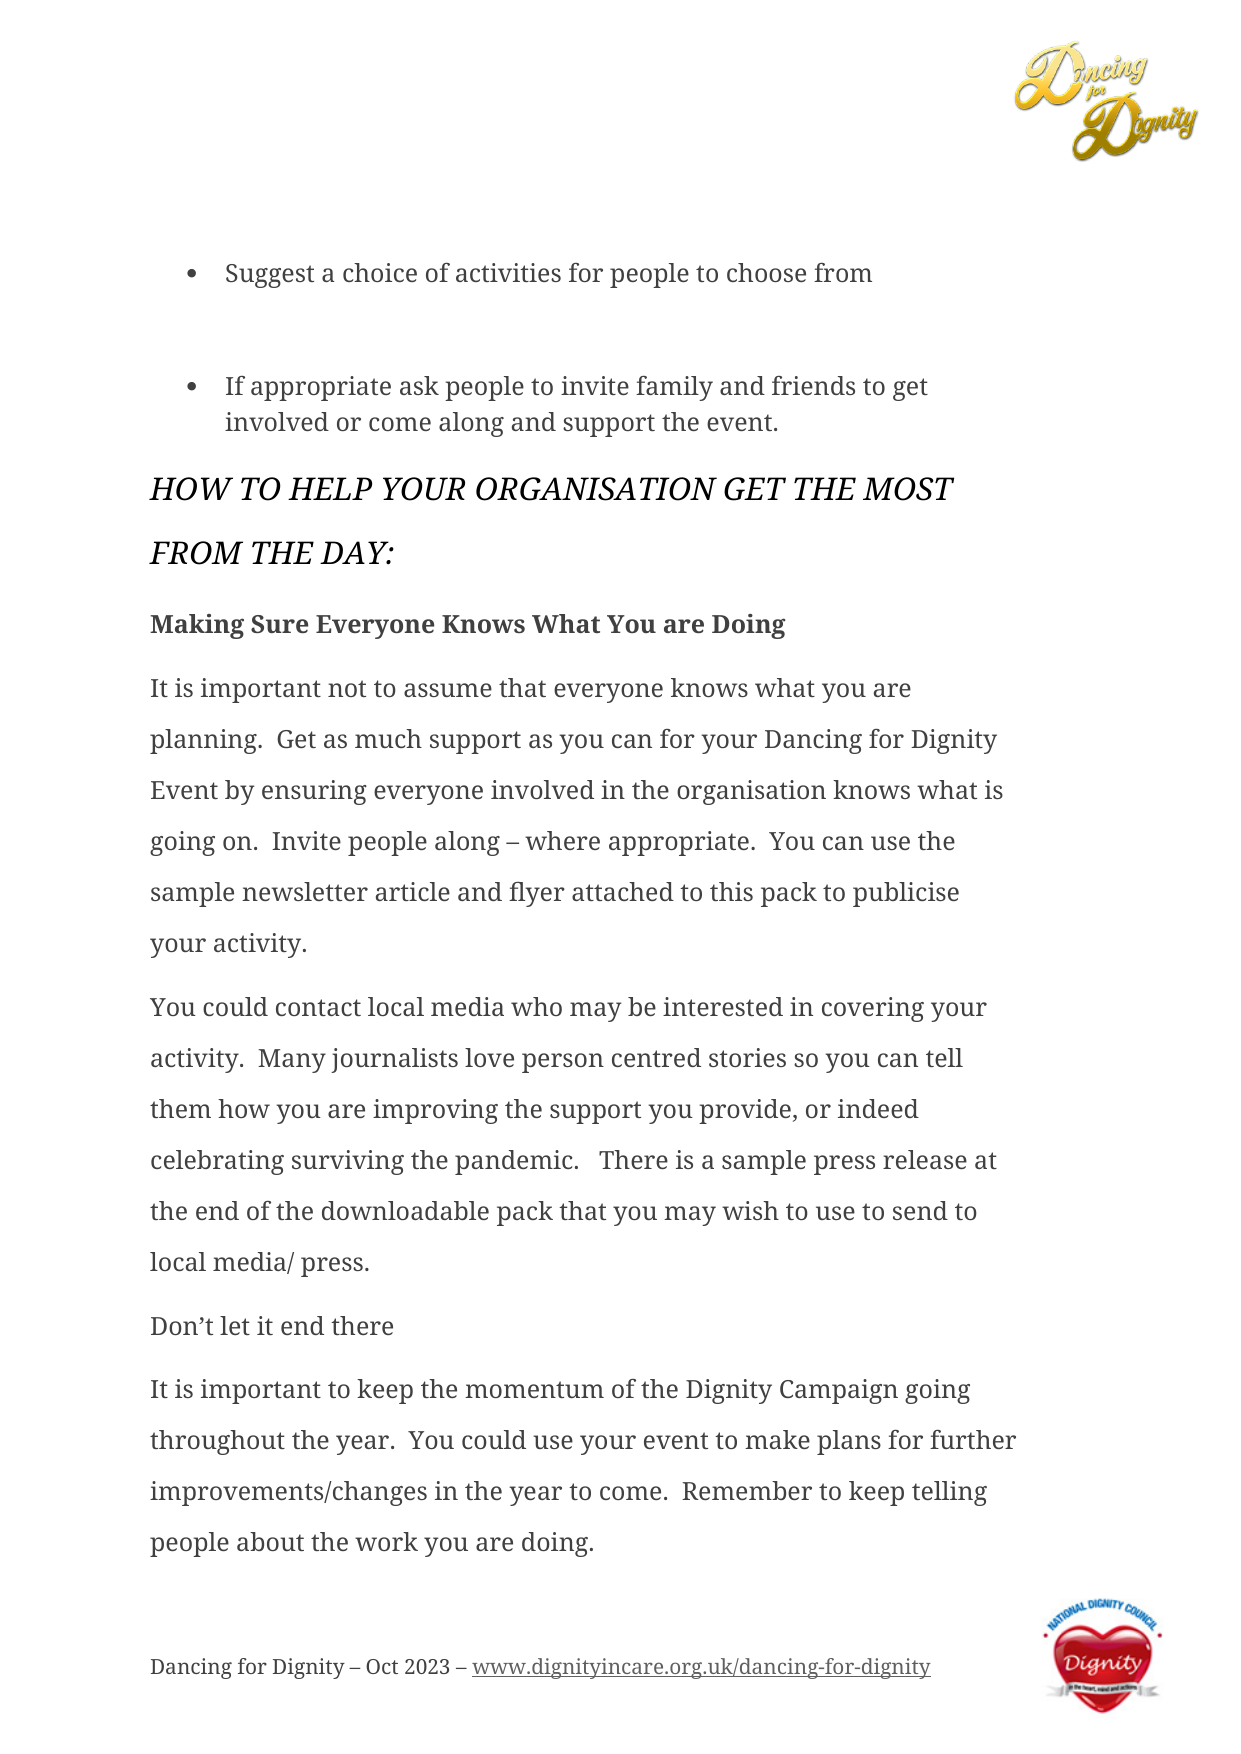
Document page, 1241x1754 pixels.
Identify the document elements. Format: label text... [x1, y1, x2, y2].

text It is important not to assume that everyone knows what you are planning. Get as much support as you can for your Dancing for Dignity Event by ensuring everyone involved in the organisation knows what is going on. Invite people along – where appropriate. You can use the sample newsletter article and flyer attached to this pack to publicise your activity. [150, 671, 1019, 960]
text It is important to keep the momentum of the Dignity Campaign going throughout the year. You could use your event to make plans for further improvements/changes in the year to come. Remember to keep telling people about the work you are doing. [150, 1372, 1019, 1559]
text Don’t let it end there [150, 1308, 1019, 1342]
list Suggest a choice of activities for people to choose from [187, 256, 1019, 289]
text You could contact local media who may be interested in covering your activity. Many journalists love person centred stories so you can tell them how you are improving the support you provide, or indeed celebrating surviving the pandemic. There is a sample press release at the end of the downloadable pack that you may wish to use to send to local media/ press. [150, 989, 1019, 1279]
list If appropriate ask people to invite family and friends to get involved or come along and support the event. [187, 368, 1019, 439]
text Making Sure Everyone Knows What You are Doing [150, 607, 1019, 641]
subtitle HOW TO HELP YOUR ORGANISATION GET THE MOST FROM THE DAY: [150, 467, 1019, 573]
picture [1004, 28, 1207, 174]
picture [1026, 1582, 1179, 1733]
